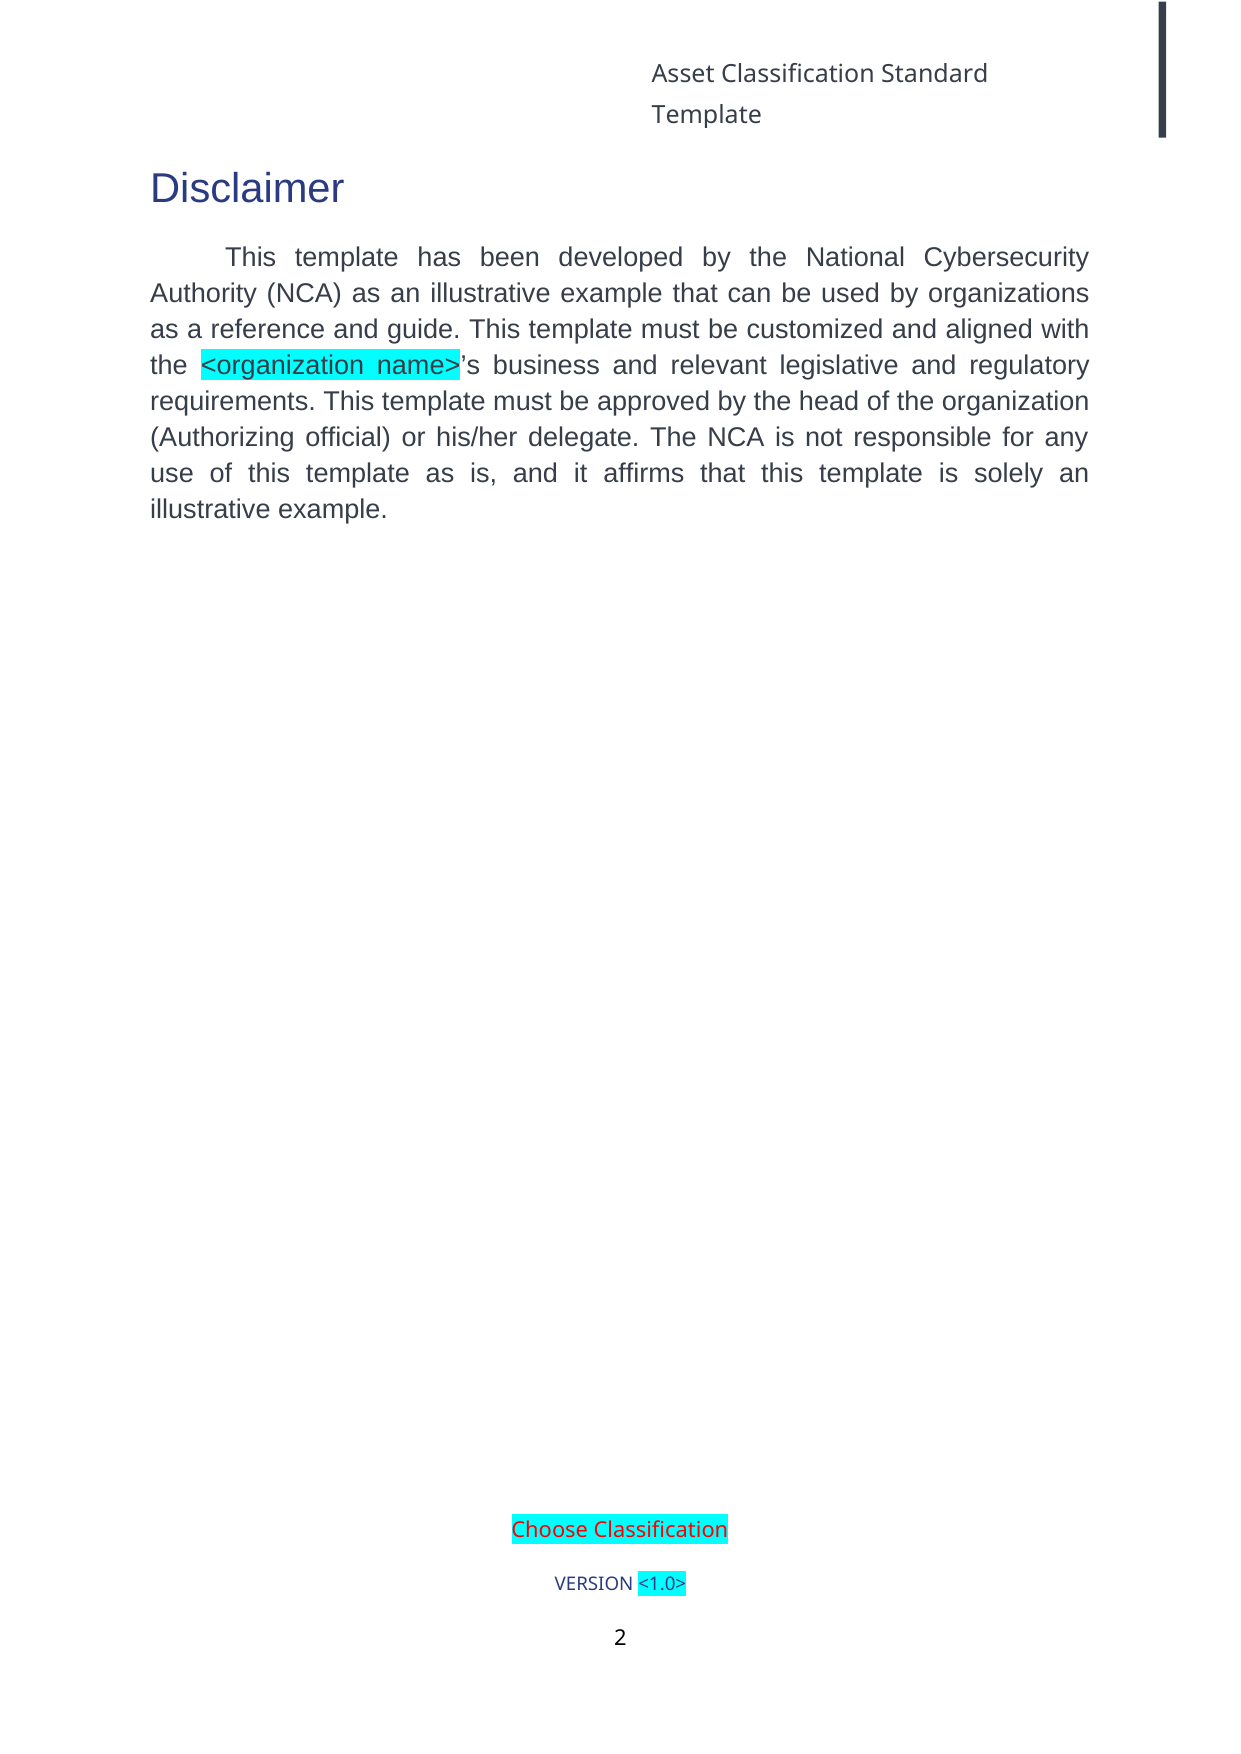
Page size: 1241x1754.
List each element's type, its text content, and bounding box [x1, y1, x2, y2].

text Disclaimer [150, 163, 1090, 211]
text This template has been developed by the National Cybersecurity Authority (NCA) as an illustrative example that can be used by organizations as a reference and guide. This template must be customized and aligned with the <organization name>’s business and relevant legislative and regulatory requirements. This template must be approved by the head of the organization (Authorizing official) or his/her delegate. The NCA is not responsible for any use of this template as is, and it affirms that this template is solely an illustrative example. [150, 241, 1090, 524]
